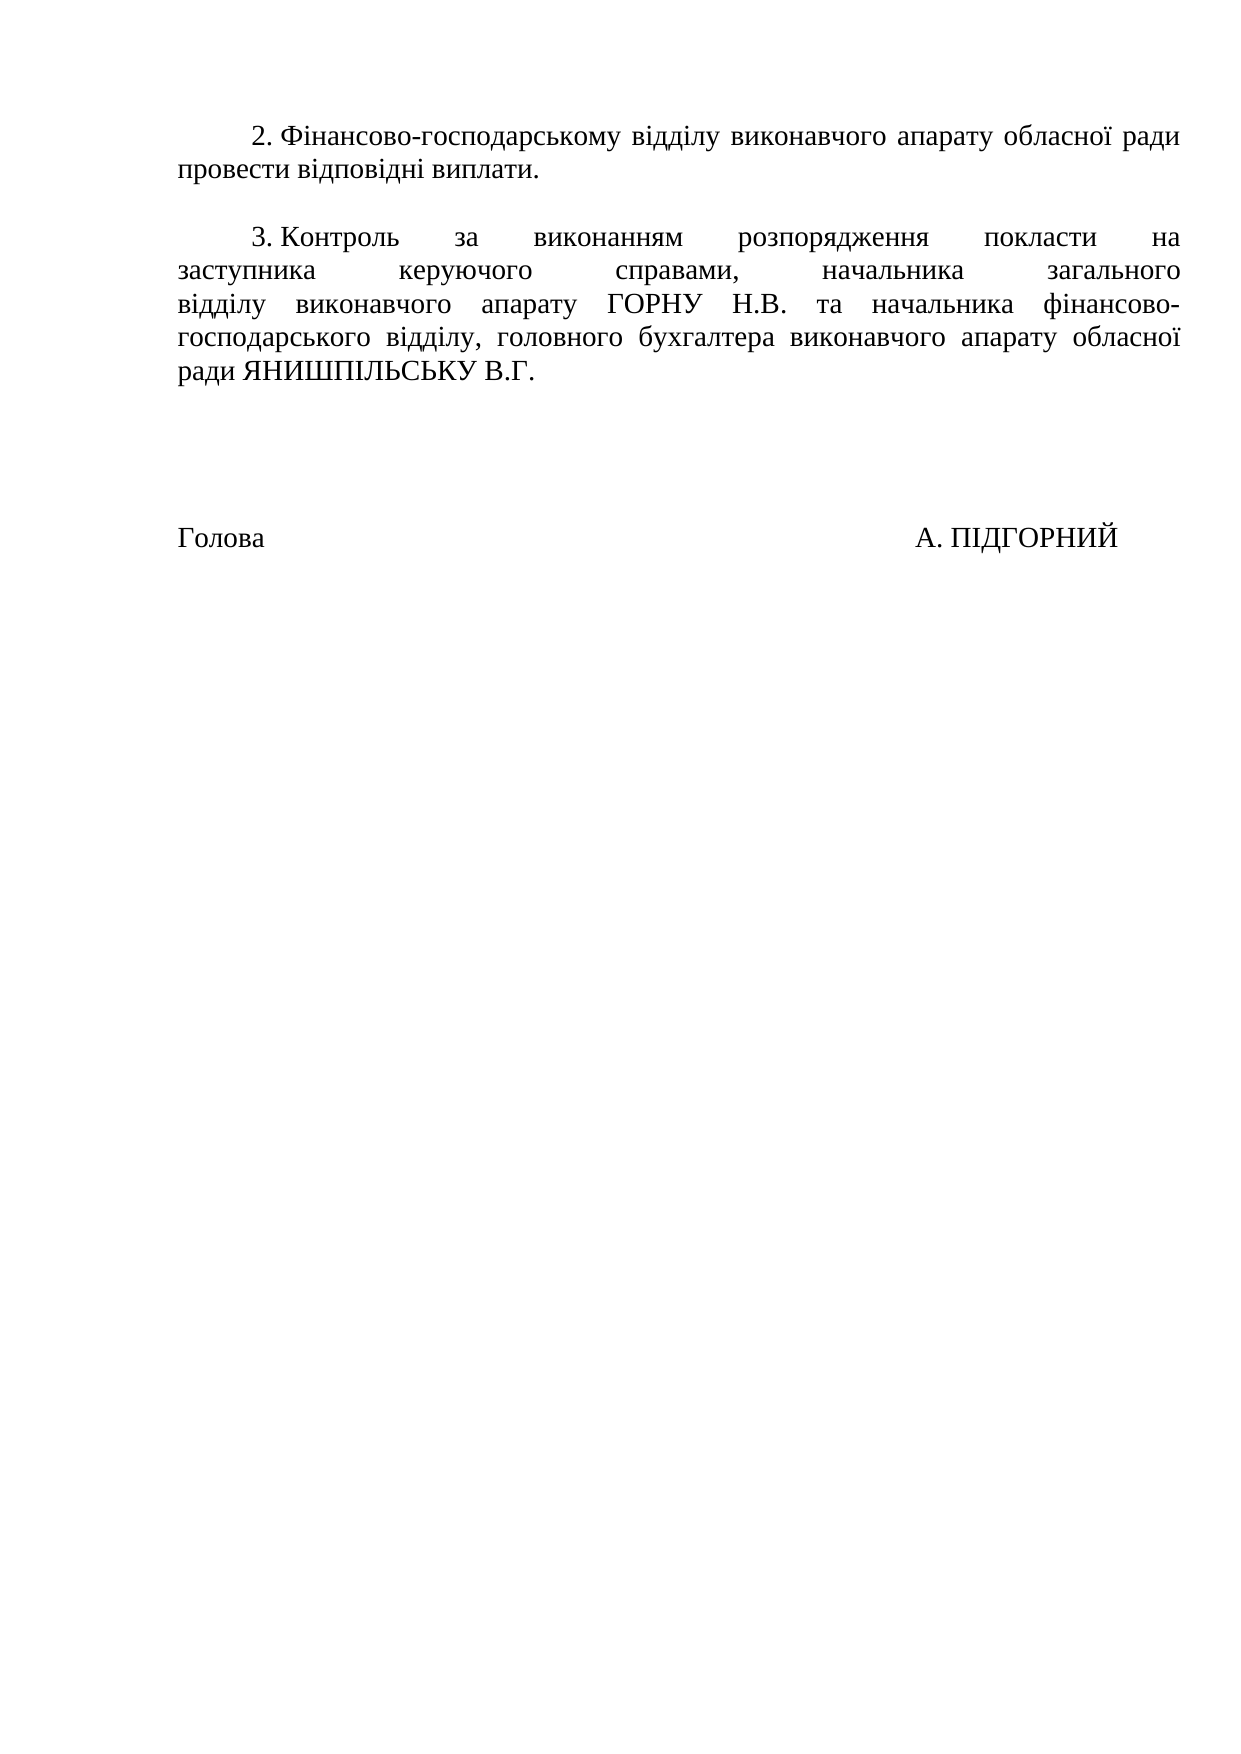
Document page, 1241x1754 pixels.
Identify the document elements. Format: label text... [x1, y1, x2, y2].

text Голова А. ПІДГОРНИЙ [177, 521, 1181, 554]
text 3. Контроль за виконанням розпорядження покласти на заступника керуючого справами, начальника загального відділу виконавчого апарату ГОРНУ Н.В. та начальника фінансово-господарського відділу, головного бухгалтера виконавчого апарату обласної ради ЯНИШПІЛЬСЬКУ В.Г. [177, 219, 1181, 386]
text 2. Фінансово-господарському відділу виконавчого апарату обласної ради провести відповідні виплати. [177, 118, 1181, 185]
